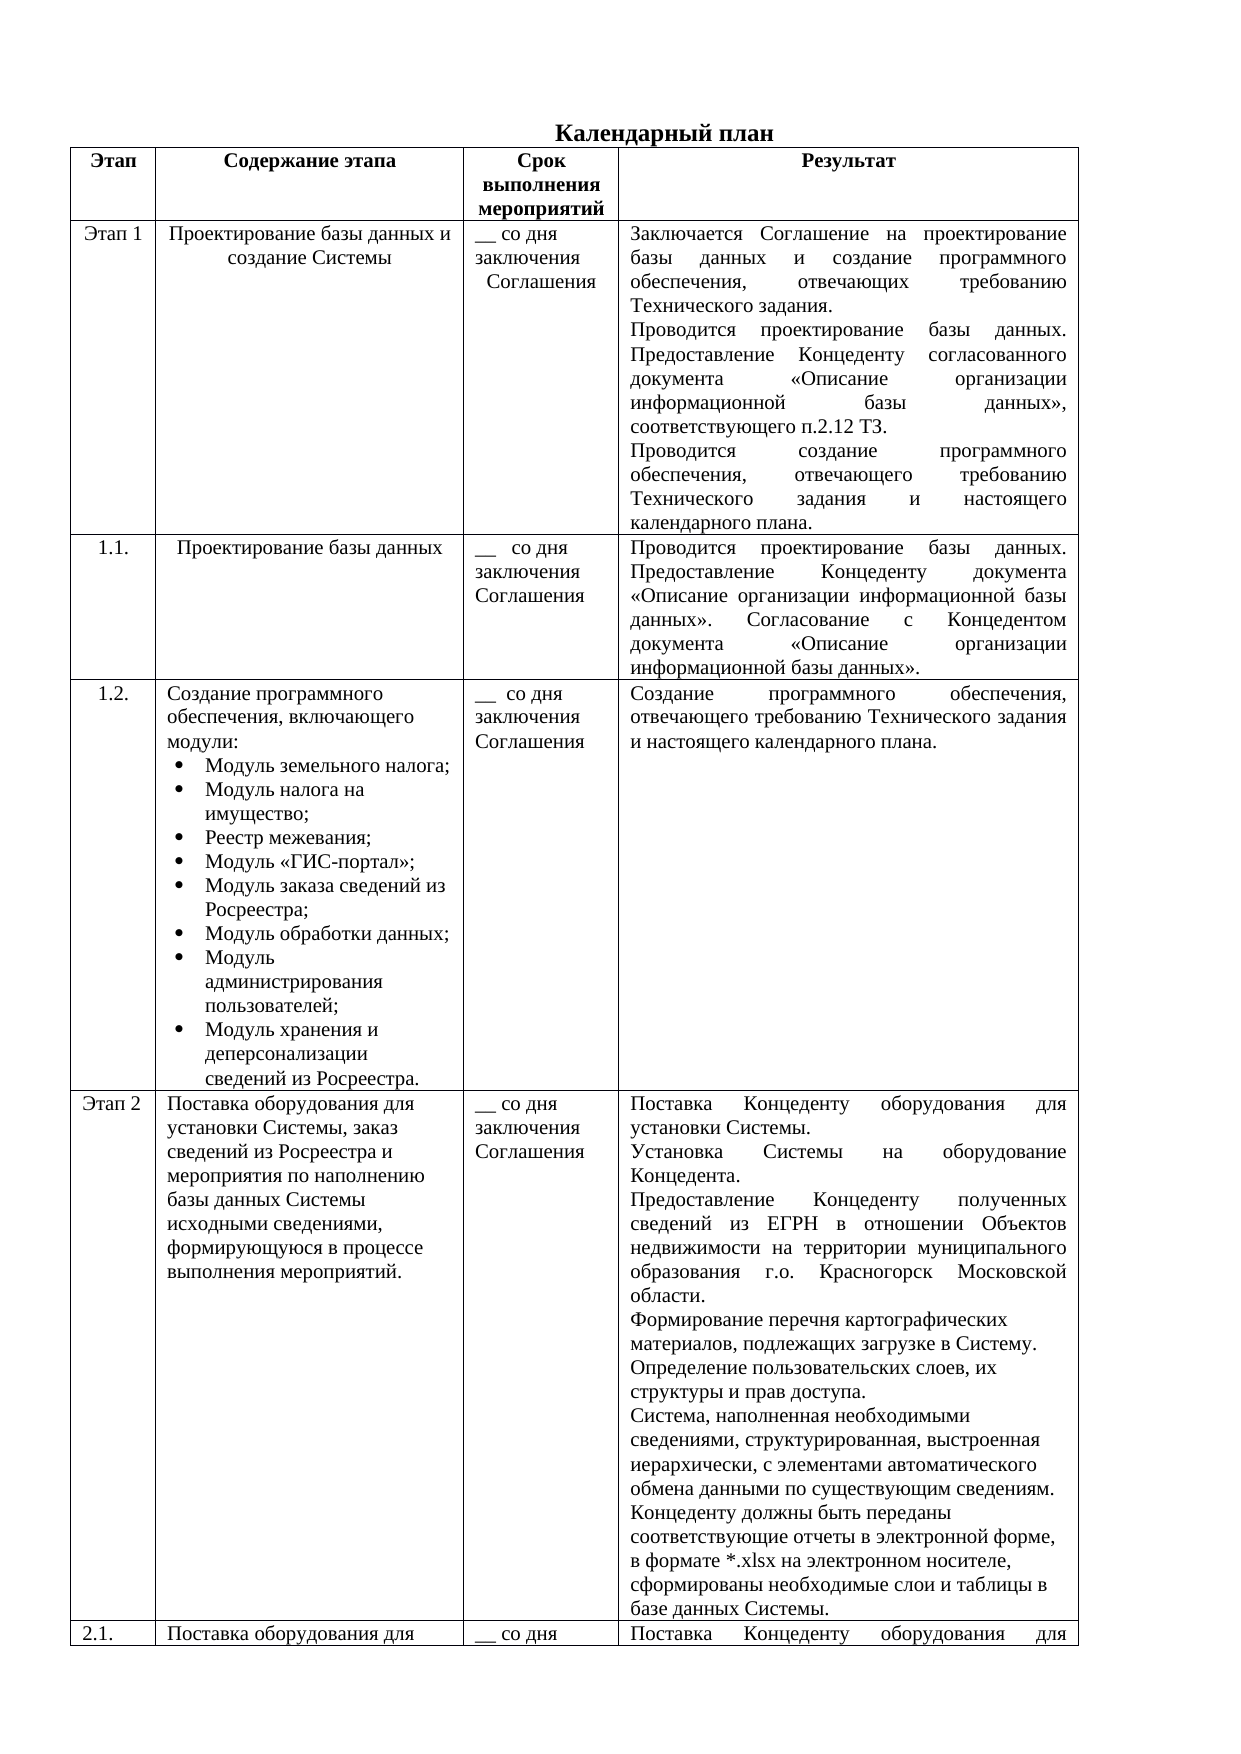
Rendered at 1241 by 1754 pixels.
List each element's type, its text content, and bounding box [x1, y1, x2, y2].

table_cell Создание программного обеспечения, отвечающего требованию Технического задания и настоящего календарного плана. [619, 680, 1078, 1089]
text Календарный план [177, 118, 1152, 147]
table_cell __ со дня заключения Соглашения [464, 535, 618, 679]
table_cell Проектирование базы данных [156, 535, 463, 679]
table_cell 1.2. [71, 680, 155, 1089]
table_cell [619, 1621, 1078, 1645]
table_cell 1.1. [71, 535, 155, 679]
table_cell Проектирование базы данных и создание Системы [156, 221, 463, 534]
table_cell __ со дня заключения Соглашения [464, 680, 618, 1089]
table_cell Этап 1 [71, 221, 155, 534]
table_header Этап [71, 148, 155, 220]
table_cell Заключается Соглашение на проектирование базы данных и создание программного обеспечения, отвечающих требованию Технического задания. Проводится проектирование базы данных. Предоставление Концеденту согласованного документа «Описание организации информационной базы данных», соответствующего п.2.12 ТЗ. Проводится создание программного обеспечения, отвечающего требованию Технического задания и настоящего календарного плана. [619, 221, 1078, 534]
table_cell 2.1. [71, 1621, 155, 1645]
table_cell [464, 1091, 618, 1620]
table_cell Поставка оборудования для установки Системы, заказ сведений из Росреестра и мероприятия по наполнению базы данных Системы исходными сведениями, формирующуюся в процессе выполнения мероприятий. [156, 1091, 463, 1620]
table_cell Создание программного обеспечения, включающего модули: Модуль земельного налога; Модуль налога на имущество; Реестр межевания; Модуль «ГИС-портал»; Модуль заказа сведений из Росреестра; Модуль обработки данных; Модуль администрирования пользователей; Модуль хранения и деперсонализации сведений из Росреестра. [156, 680, 463, 1089]
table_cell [156, 1621, 463, 1645]
table_header Срок выполнения мероприятий [464, 148, 618, 220]
table_cell __ со дня заключения Соглашения [464, 221, 618, 534]
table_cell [464, 1621, 618, 1645]
table_header Содержание этапа [156, 148, 463, 220]
table_cell Проводится проектирование базы данных. Предоставление Концеденту документа «Описание организации информационной базы данных». Согласование с Концедентом документа «Описание организации информационной базы данных». [619, 535, 1078, 679]
table_cell Этап 2 [71, 1091, 155, 1620]
table_header Результат [619, 148, 1078, 220]
table_cell Поставка Концеденту оборудования для установки Системы. Установка Системы на оборудование Концедента. Предоставление Концеденту полученных сведений из ЕГРН в отношении Объектов недвижимости на территории муниципального образования г.о. Красногорск Московской области. Формирование перечня картографических материалов, подлежащих загрузке в Систему. Определение пользовательских слоев, их структуры и прав доступа. Система, наполненная необходимыми сведениями, структурированная, выстроенная иерархически, с элементами автоматического обмена данными по существующим сведениям. Концеденту должны быть переданы соответствующие отчеты в электронной форме, в формате *.xlsx на электронном носителе, сформированы необходимые слои и таблицы в базе данных Системы. [619, 1091, 1078, 1620]
